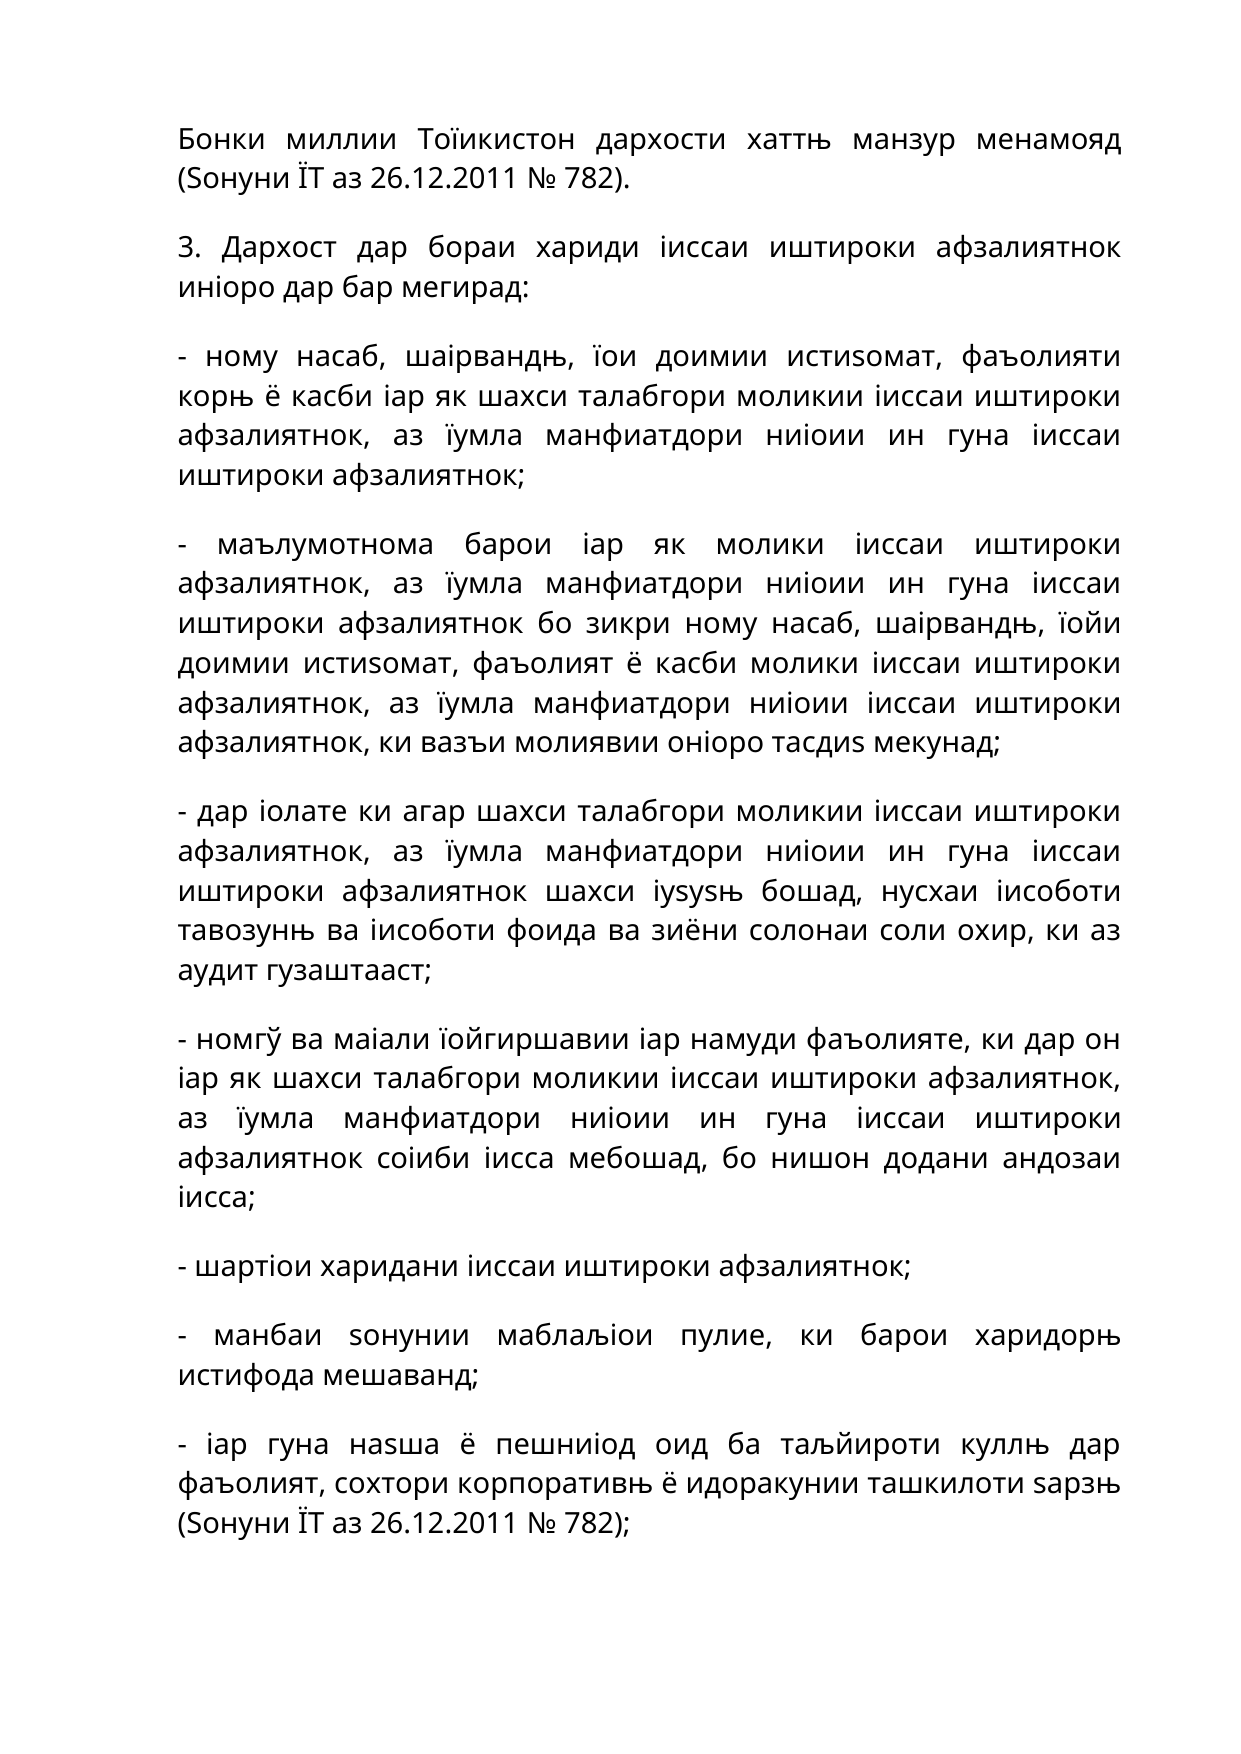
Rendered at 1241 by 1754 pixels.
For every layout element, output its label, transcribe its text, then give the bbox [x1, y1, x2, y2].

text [177, 118, 1122, 197]
text - маълумотнома барои іар як молики іиссаи иштироки афзалиятнок, аз їумла манфиатдори ниіоии ин гуна іиссаи иштироки афзалиятнок бо зикри ному насаб, шаірвандњ, їойи доимии истиѕомат, фаъолият ё касби молики іиссаи иштироки афзалиятнок, аз їумла манфиатдори ниіоии іиссаи иштироки афзалиятнок, ки вазъи молиявии оніоро тасдиѕ мекунад; [177, 523, 1122, 761]
text - дар іолате ки агар шахси талабгори моликии іиссаи иштироки афзалиятнок, аз їумла манфиатдори ниіоии ин гуна іиссаи иштироки афзалиятнок шахси іуѕуѕњ бошад, нусхаи іисоботи тавозунњ ва іисоботи фоида ва зиёни солонаи соли охир, ки аз аудит гузаштааст; [177, 790, 1122, 989]
text 3. Дархост дар бораи хариди іиссаи иштироки афзалиятнок иніоро дар бар мегирад: [177, 227, 1122, 306]
text - іар гуна наѕша ё пешниіод оид ба таљйироти куллњ дар фаъолият, сохтори корпоративњ ё идоракунии ташкилоти ѕарзњ (Ѕонуни ЇТ аз 26.12.2011 № 782); [177, 1423, 1122, 1542]
text - манбаи ѕонунии маблаљіои пулие, ки барои харидорњ истифода мешаванд; [177, 1314, 1122, 1394]
text - шартіои харидани іиссаи иштироки афзалиятнок; [177, 1246, 1122, 1285]
text - ному насаб, шаірвандњ, їои доимии истиѕомат, фаъолияти корњ ё касби іар як шахси талабгори моликии іиссаи иштироки афзалиятнок, аз їумла манфиатдори ниіоии ин гуна іиссаи иштироки афзалиятнок; [177, 335, 1122, 494]
text - номгў ва маіали їойгиршавии іар намуди фаъолияте, ки дар он іар як шахси талабгори моликии іиссаи иштироки афзалиятнок, аз їумла манфиатдори ниіоии ин гуна іиссаи иштироки афзалиятнок соіиби іисса мебошад, бо нишон додани андозаи іисса; [177, 1018, 1122, 1216]
